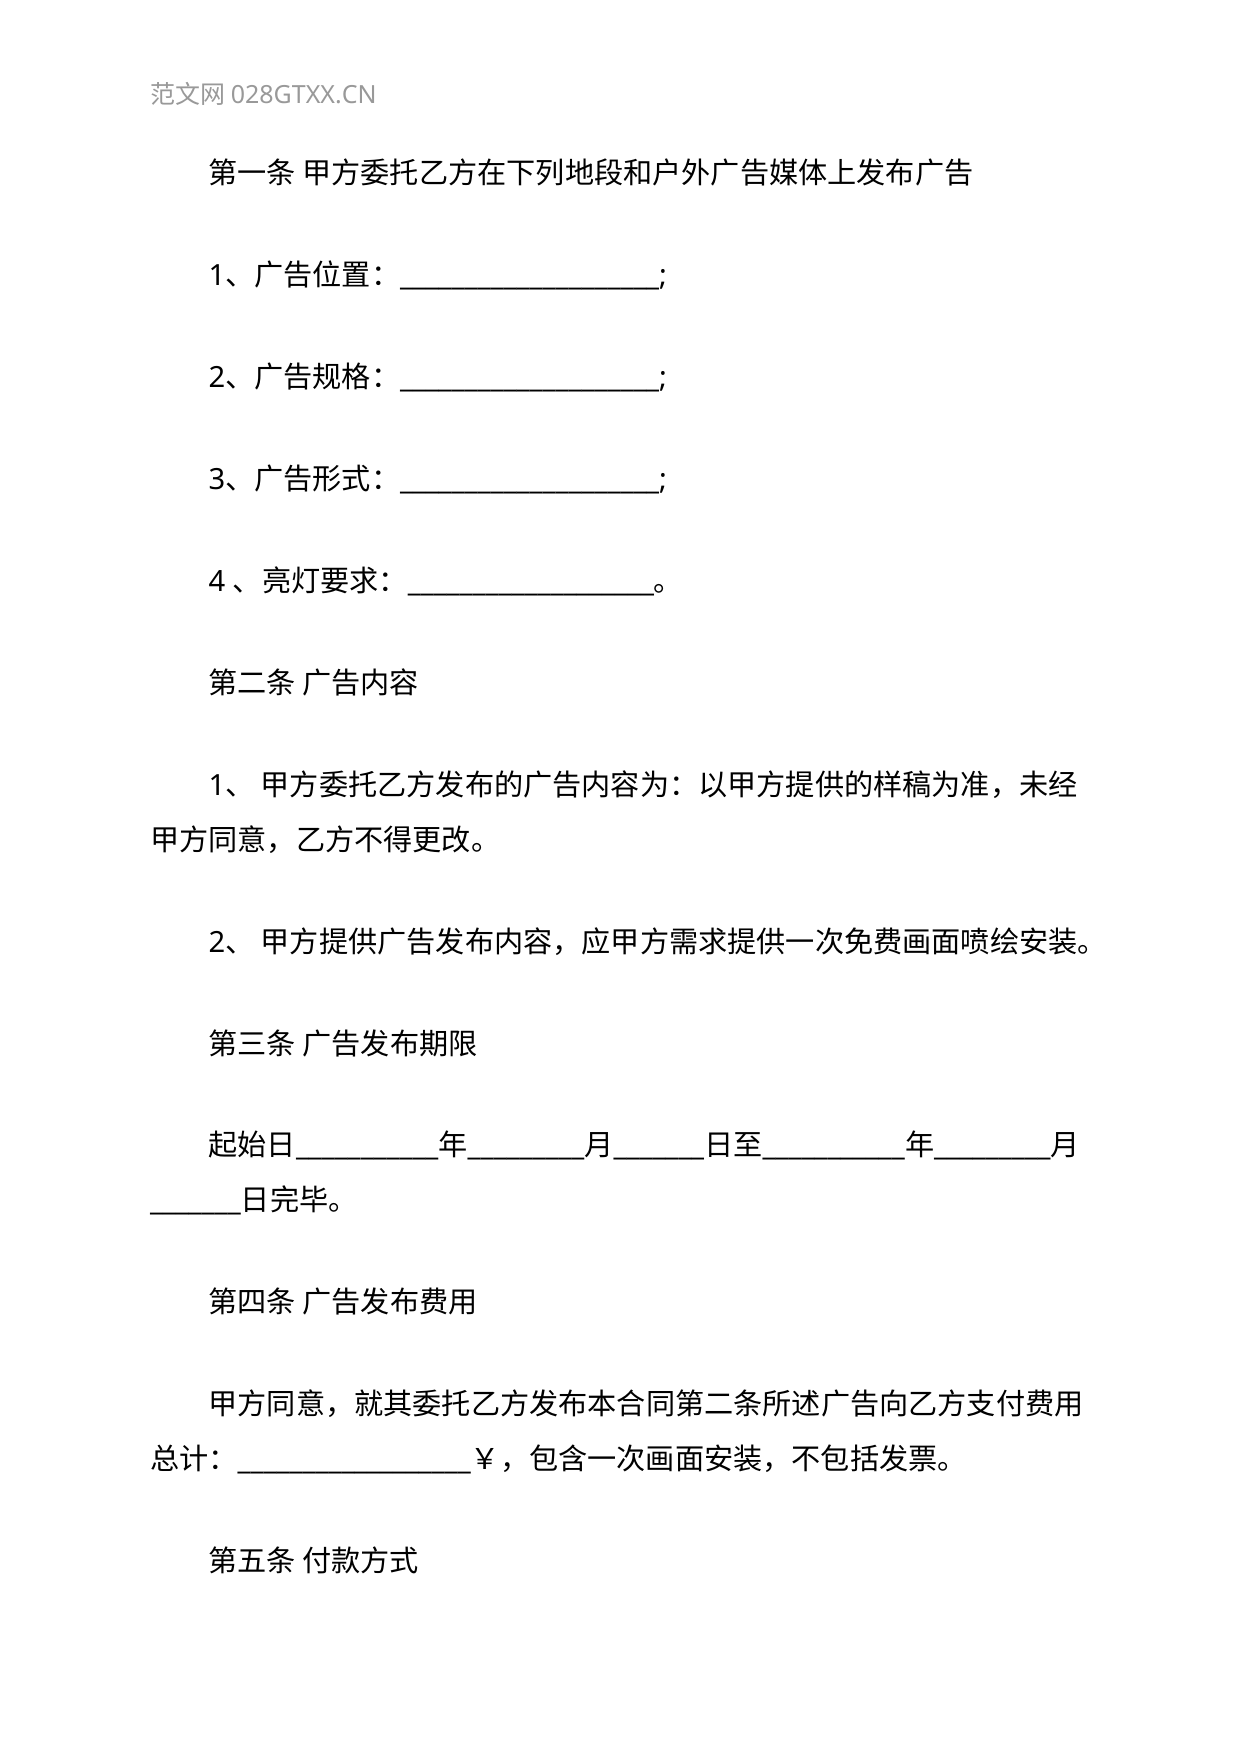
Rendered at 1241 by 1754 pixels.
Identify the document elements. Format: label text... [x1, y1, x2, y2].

text 甲方同意，就其委托乙方发布本合同第二条所述广告向乙方支付费用总计：__________________￥，包含一次画面安装，不包括发票。 [150, 1381, 1090, 1478]
text 第三条 广告发布期限 [150, 1020, 1090, 1062]
text 第五条 付款方式 [150, 1538, 1090, 1580]
text 4 、亮灯要求：___________________。 [150, 558, 1090, 600]
text 第一条 甲方委托乙方在下列地段和户外广告媒体上发布广告 [150, 150, 1090, 192]
text 2、广告规格：____________________; [150, 354, 1090, 396]
text 第四条 广告发布费用 [150, 1279, 1090, 1321]
text 1、 甲方委托乙方发布的广告内容为：以甲方提供的样稿为准，未经甲方同意，乙方不得更改。 [150, 761, 1090, 859]
text 第二条 广告内容 [150, 660, 1090, 702]
text 2、 甲方提供广告发布内容，应甲方需求提供一次免费画面喷绘安装。 [150, 918, 1090, 961]
text 3、广告形式：____________________; [150, 456, 1090, 498]
text 起始日___________年_________月_______日至___________年_________月_______日完毕。 [150, 1122, 1090, 1219]
text 1、广告位置：____________________; [150, 252, 1090, 294]
